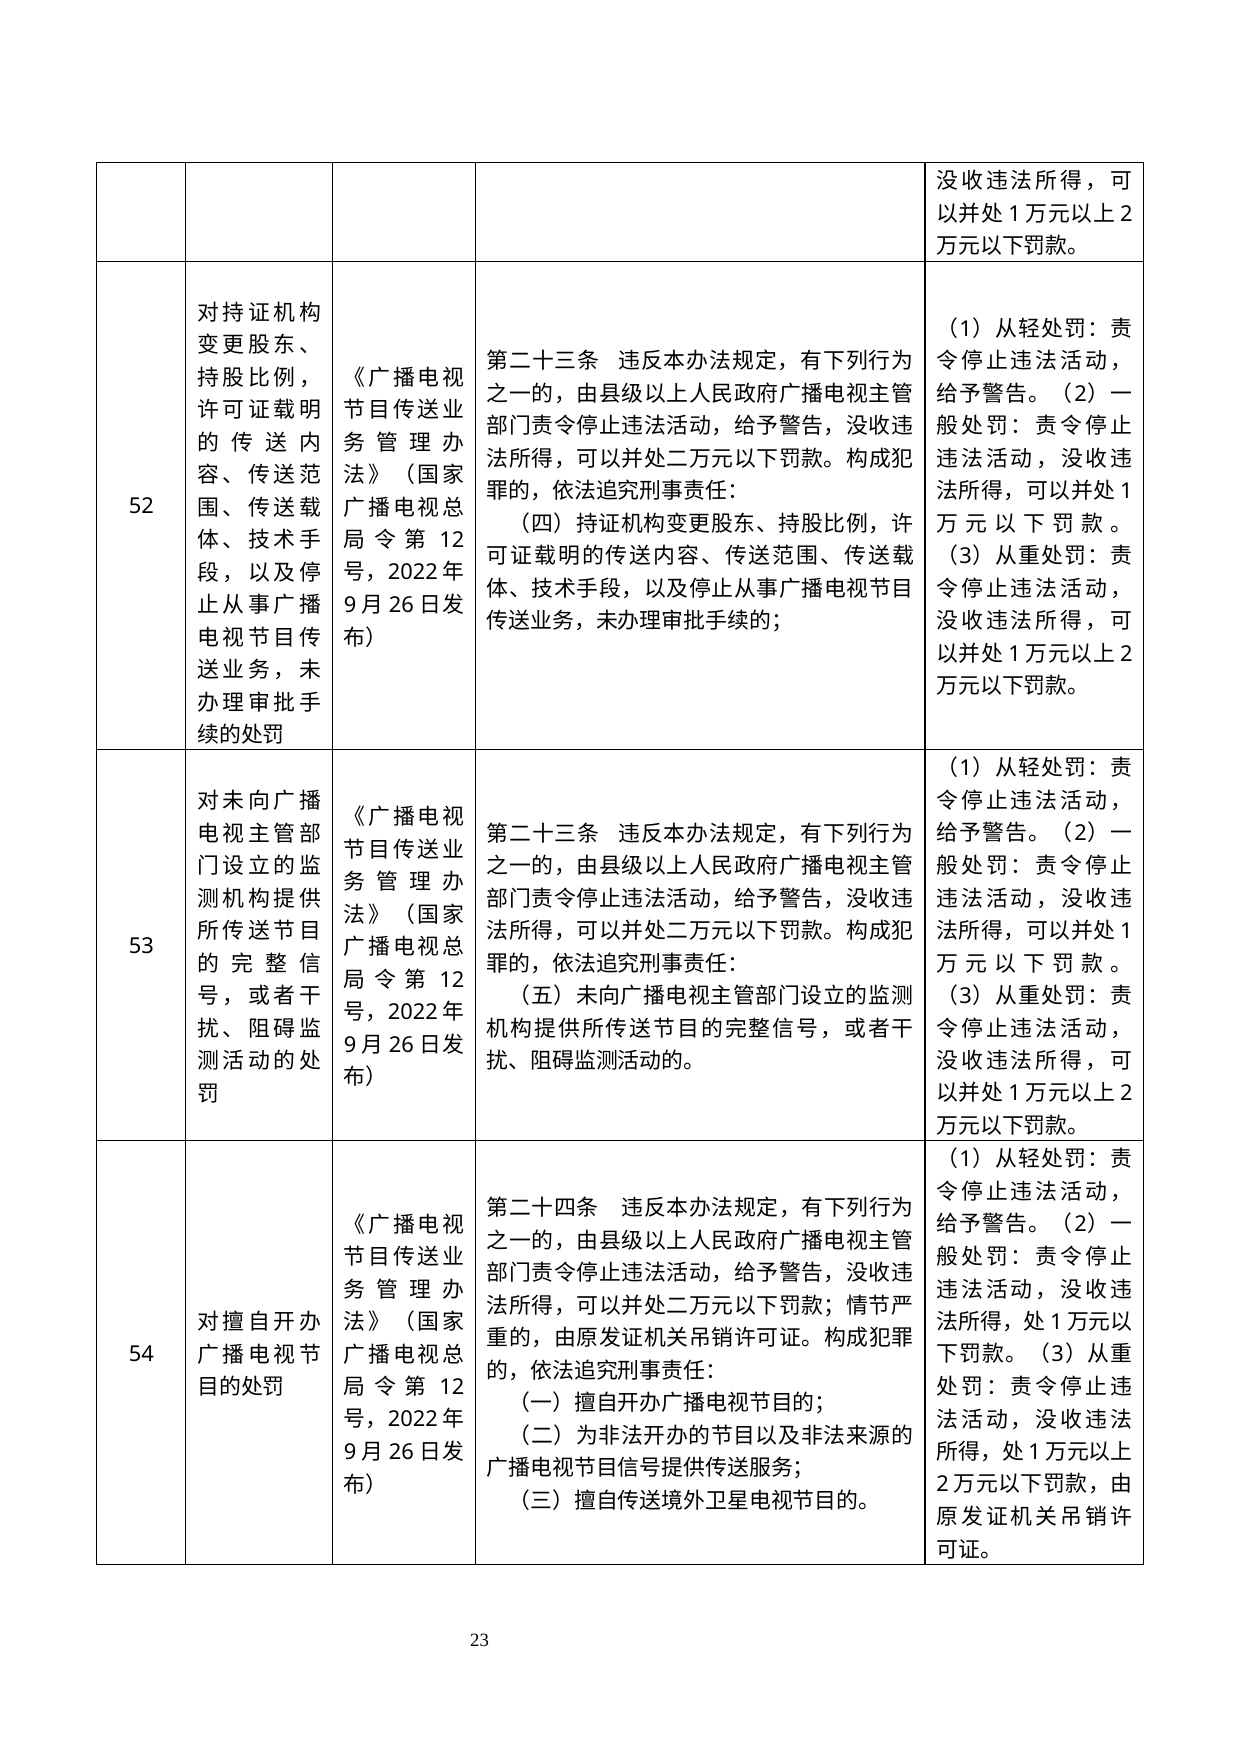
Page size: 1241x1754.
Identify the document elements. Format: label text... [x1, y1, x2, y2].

table_cell （1）从轻处罚：责令停止违法活动，给予警告。（2）一般处罚：责令停止违法活动，没收违法所得，可以并处1万元以下罚款。（3）从重处罚：责令停止违法活动，没收违法所得，可以并处1万元以上2万元以下罚款。 [926, 750, 1143, 1140]
table_cell 《广播电视节目传送业务管理办法》（国家广播电视总局令第12 号，2022年9月26日发布） [333, 750, 475, 1140]
table_cell 对擅自开办广播电视节目的处罚 [186, 1141, 332, 1564]
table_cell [333, 163, 475, 261]
table_cell 53 [97, 750, 185, 1140]
table_cell 对持证机构变更股东、持股比例，许可证载明的传送内容、传送范围、传送载体、技术手段，以及停止从事广播电视节目传送业务，未办理审批手续的处罚 [186, 262, 332, 749]
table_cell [186, 163, 332, 261]
table_cell （1）从轻处罚：责令停止违法活动，给予警告。（2）一般处罚：责令停止违法活动，没收违法所得，可以并处1万元以下罚款。（3）从重处罚：责令停止违法活动，没收违法所得，可以并处1万元以上2万元以下罚款。 [926, 262, 1143, 749]
table_cell 《广播电视节目传送业务管理办法》（国家广播电视总局令第12 号，2022年9月26日发布） [333, 262, 475, 749]
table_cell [926, 1141, 1143, 1564]
table_cell 对未向广播电视主管部门设立的监测机构提供所传送节目的完整信号，或者干扰、阻碍监测活动的处罚 [186, 750, 332, 1140]
table_cell 第二十三条 违反本办法规定，有下列行为之一的，由县级以上人民政府广播电视主管部门责令停止违法活动，给予警告，没收违法所得，可以并处二万元以下罚款。构成犯罪的，依法追究刑事责任： （五）未向广播电视主管部门设立的监测机构提供所传送节目的完整信号，或者干扰、阻碍监测活动的。 [476, 750, 924, 1140]
table_cell 54 [97, 1141, 185, 1564]
table_cell 第二十三条 违反本办法规定，有下列行为之一的，由县级以上人民政府广播电视主管部门责令停止违法活动，给予警告，没收违法所得，可以并处二万元以下罚款。构成犯罪的，依法追究刑事责任： （四）持证机构变更股东、持股比例，许可证载明的传送内容、传送范围、传送载体、技术手段，以及停止从事广播电视节目传送业务，未办理审批手续的； [476, 262, 924, 749]
table_cell 52 [97, 262, 185, 749]
table_cell 第二十四条 违反本办法规定，有下列行为之一的，由县级以上人民政府广播电视主管部门责令停止违法活动，给予警告，没收违法所得，可以并处二万元以下罚款；情节严重的，由原发证机关吊销许可证。构成犯罪的，依法追究刑事责任： （一）擅自开办广播电视节目的； （二）为非法开办的节目以及非法来源的广播电视节目信号提供传送服务； （三）擅自传送境外卫星电视节目的。 [476, 1141, 924, 1564]
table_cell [926, 163, 1143, 261]
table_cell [476, 163, 924, 261]
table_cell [333, 1141, 475, 1564]
table_cell 51 [97, 163, 185, 261]
